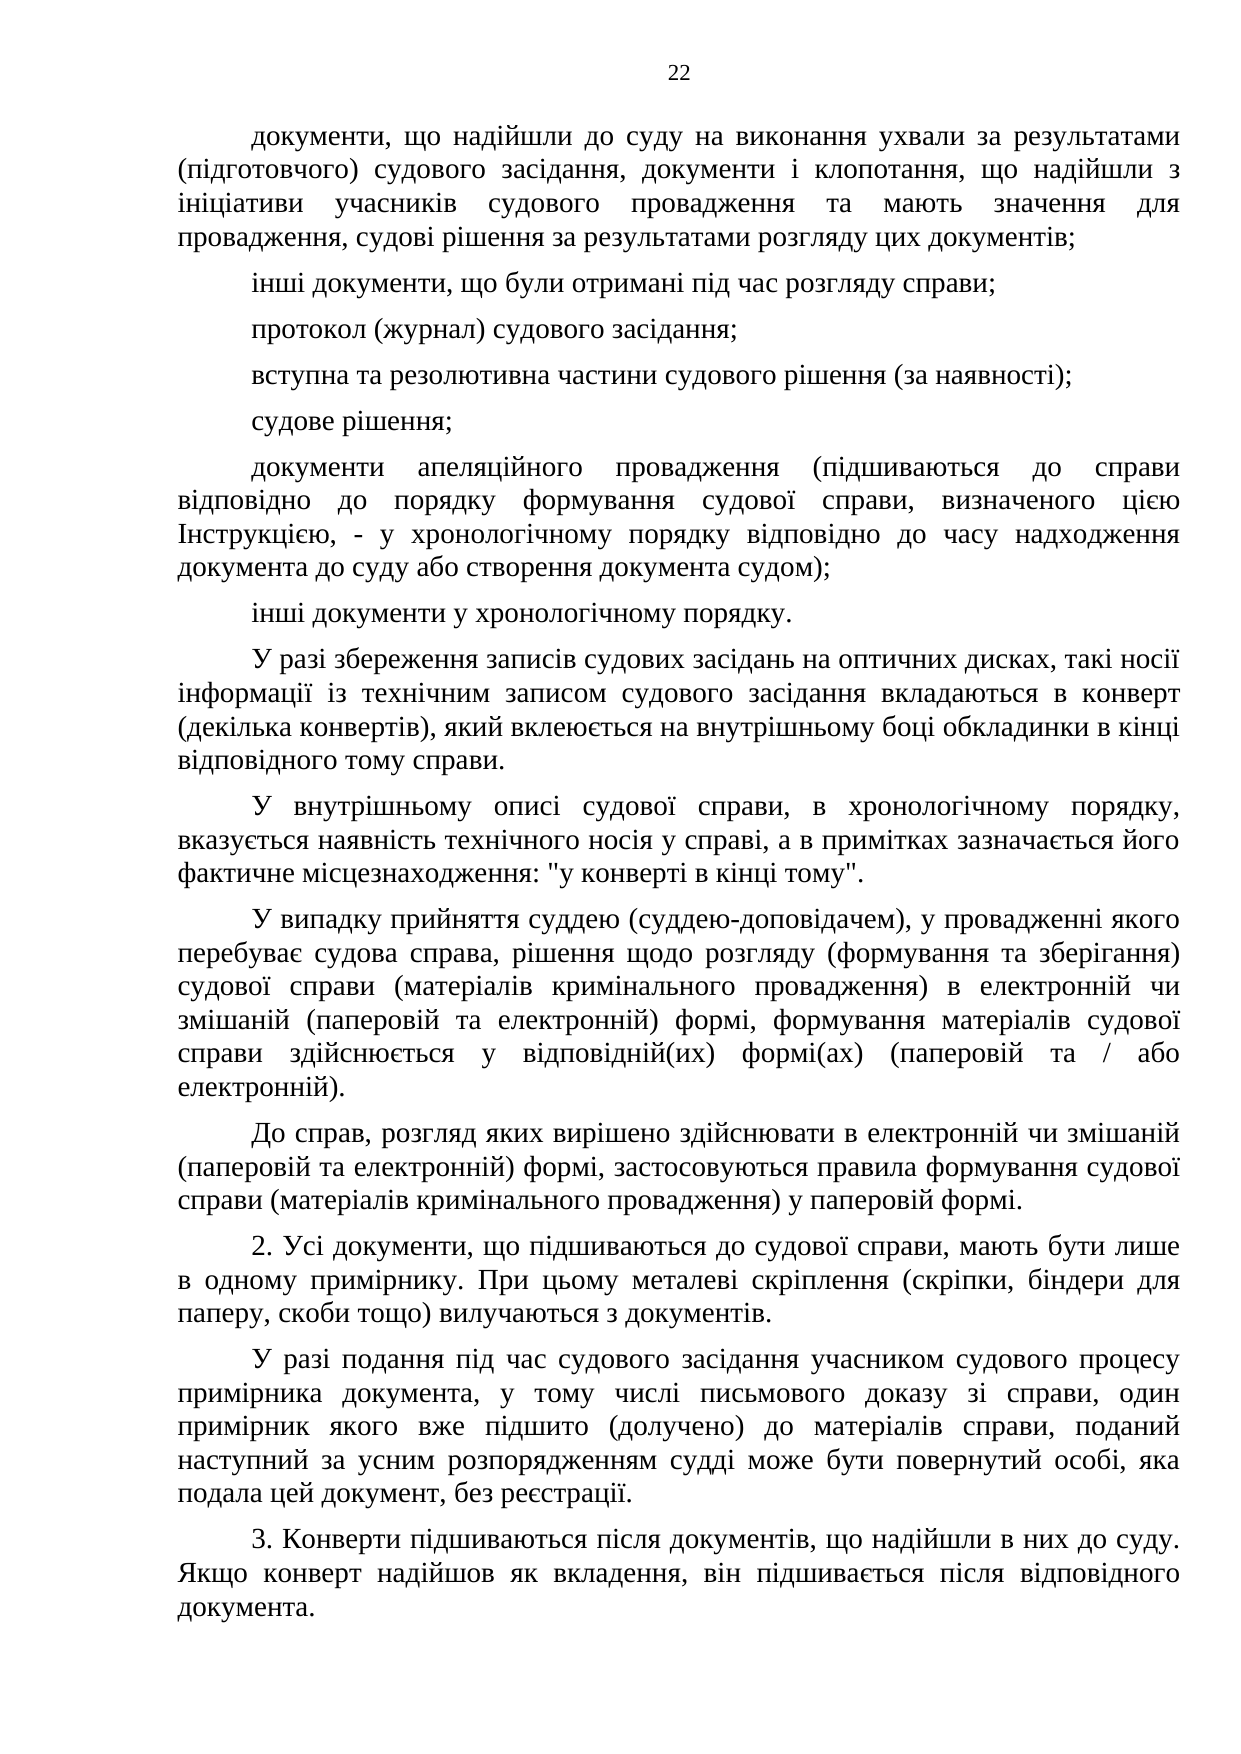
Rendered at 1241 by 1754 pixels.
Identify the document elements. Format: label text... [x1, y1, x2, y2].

text У разі збереження записів судових засідань на оптичних дисках, такі носії інформації із технічним записом судового засідання вкладаються в конверт (декілька конвертів), який вклеюється на внутрішньому боці обкладинки в кінці відповідного тому справи. [177, 642, 1181, 776]
text У випадку прийняття суддею (суддею-доповідачем), у провадженні якого перебуває судова справа, рішення щодо розгляду (формування та зберігання) судової справи (матеріалів кримінального провадження) в електронній чи змішаній (паперовій та електронній) формі, формування матеріалів судової справи здійснюється у відповідній(их) формі(ах) (паперовій та / або електронній). [177, 901, 1181, 1103]
text інші документи, що були отримані під час розгляду справи; [177, 265, 1181, 298]
text До справ, розгляд яких вирішено здійснювати в електронній чи змішаній (паперовій та електронній) формі, застосовуються правила формування судової справи (матеріалів кримінального провадження) у паперовій формі. [177, 1115, 1181, 1216]
text 2. Усі документи, що підшиваються до судової справи, мають бути лише в одному примірнику. При цьому металеві скріплення (скріпки, біндери для паперу, скоби тощо) вилучаються з документів. [177, 1228, 1181, 1329]
text документи апеляційного провадження (підшиваються до справи відповідно до порядку формування судової справи, визначеного цією Інструкцією, - у хронологічному порядку відповідно до часу надходження документа до суду або створення документа судом); [177, 449, 1181, 583]
text документи, що надійшли до суду на виконання ухвали за результатами (підготовчого) судового засідання, документи і клопотання, що надійшли з ініціативи учасників судового провадження та мають значення для провадження, судові рішення за результатами розгляду цих документів; [177, 118, 1181, 252]
text вступна та резолютивна частини судового рішення (за наявності); [177, 357, 1181, 390]
text 3. Конверти підшиваються після документів, що надійшли в них до суду. Якщо конверт надійшов як вкладення, він підшивається після відповідного документа. [177, 1522, 1181, 1622]
text інші документи у хронологічному порядку. [177, 596, 1181, 629]
text У разі подання під час судового засідання учасником судового процесу примірника документа, у тому числі письмового доказу зі справи, один примірник якого вже підшито (долучено) до матеріалів справи, поданий наступний за усним розпорядженням судді може бути повернутий особі, яка подала цей документ, без реєстрації. [177, 1341, 1181, 1509]
text судове рішення; [177, 403, 1181, 436]
text протокол (журнал) судового засідання; [177, 311, 1181, 344]
text У внутрішньому описі судової справи, в хронологічному порядку, вказується наявність технічного носія у справі, а в примітках зазначається його фактичне місцезнаходження: "у конверті в кінці тому". [177, 788, 1181, 889]
